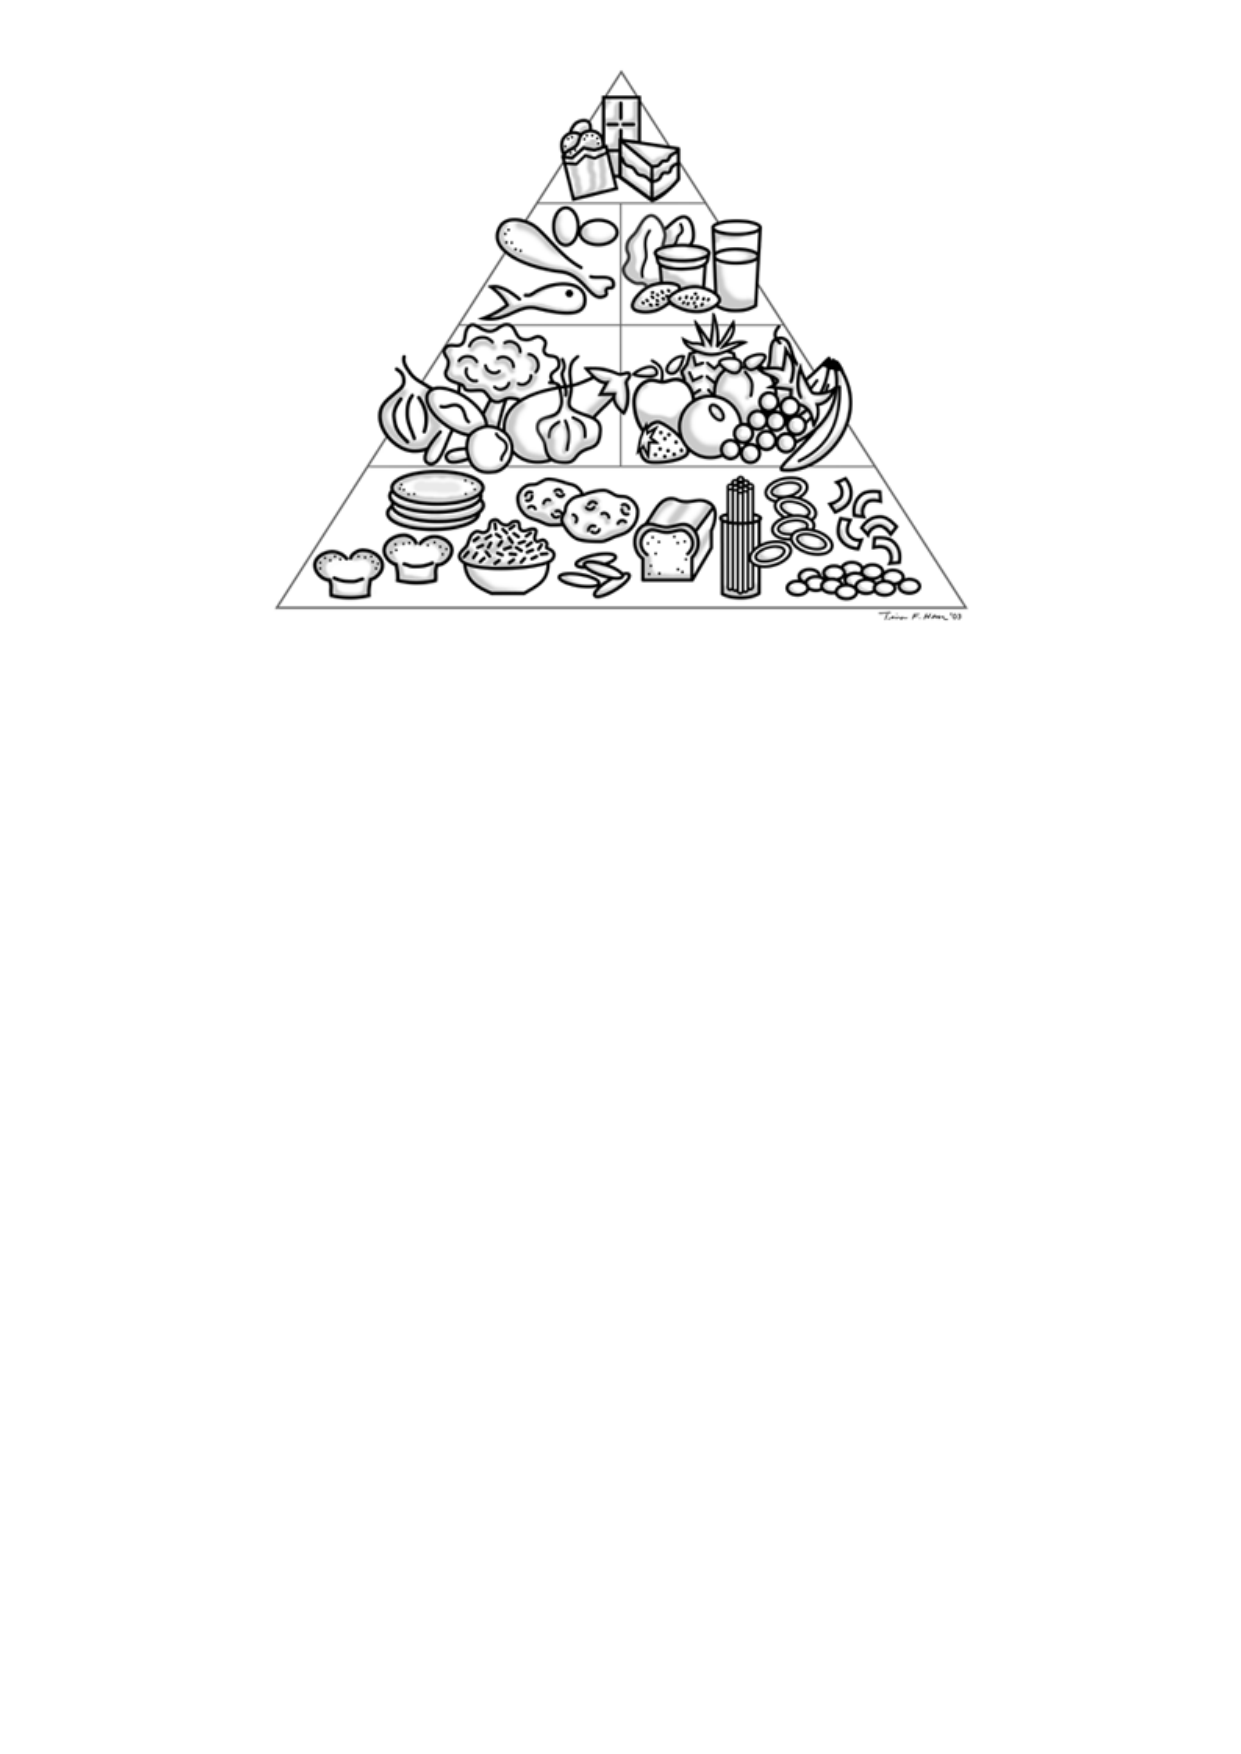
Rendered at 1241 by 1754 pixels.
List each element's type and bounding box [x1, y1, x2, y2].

picture [262, 59, 978, 633]
